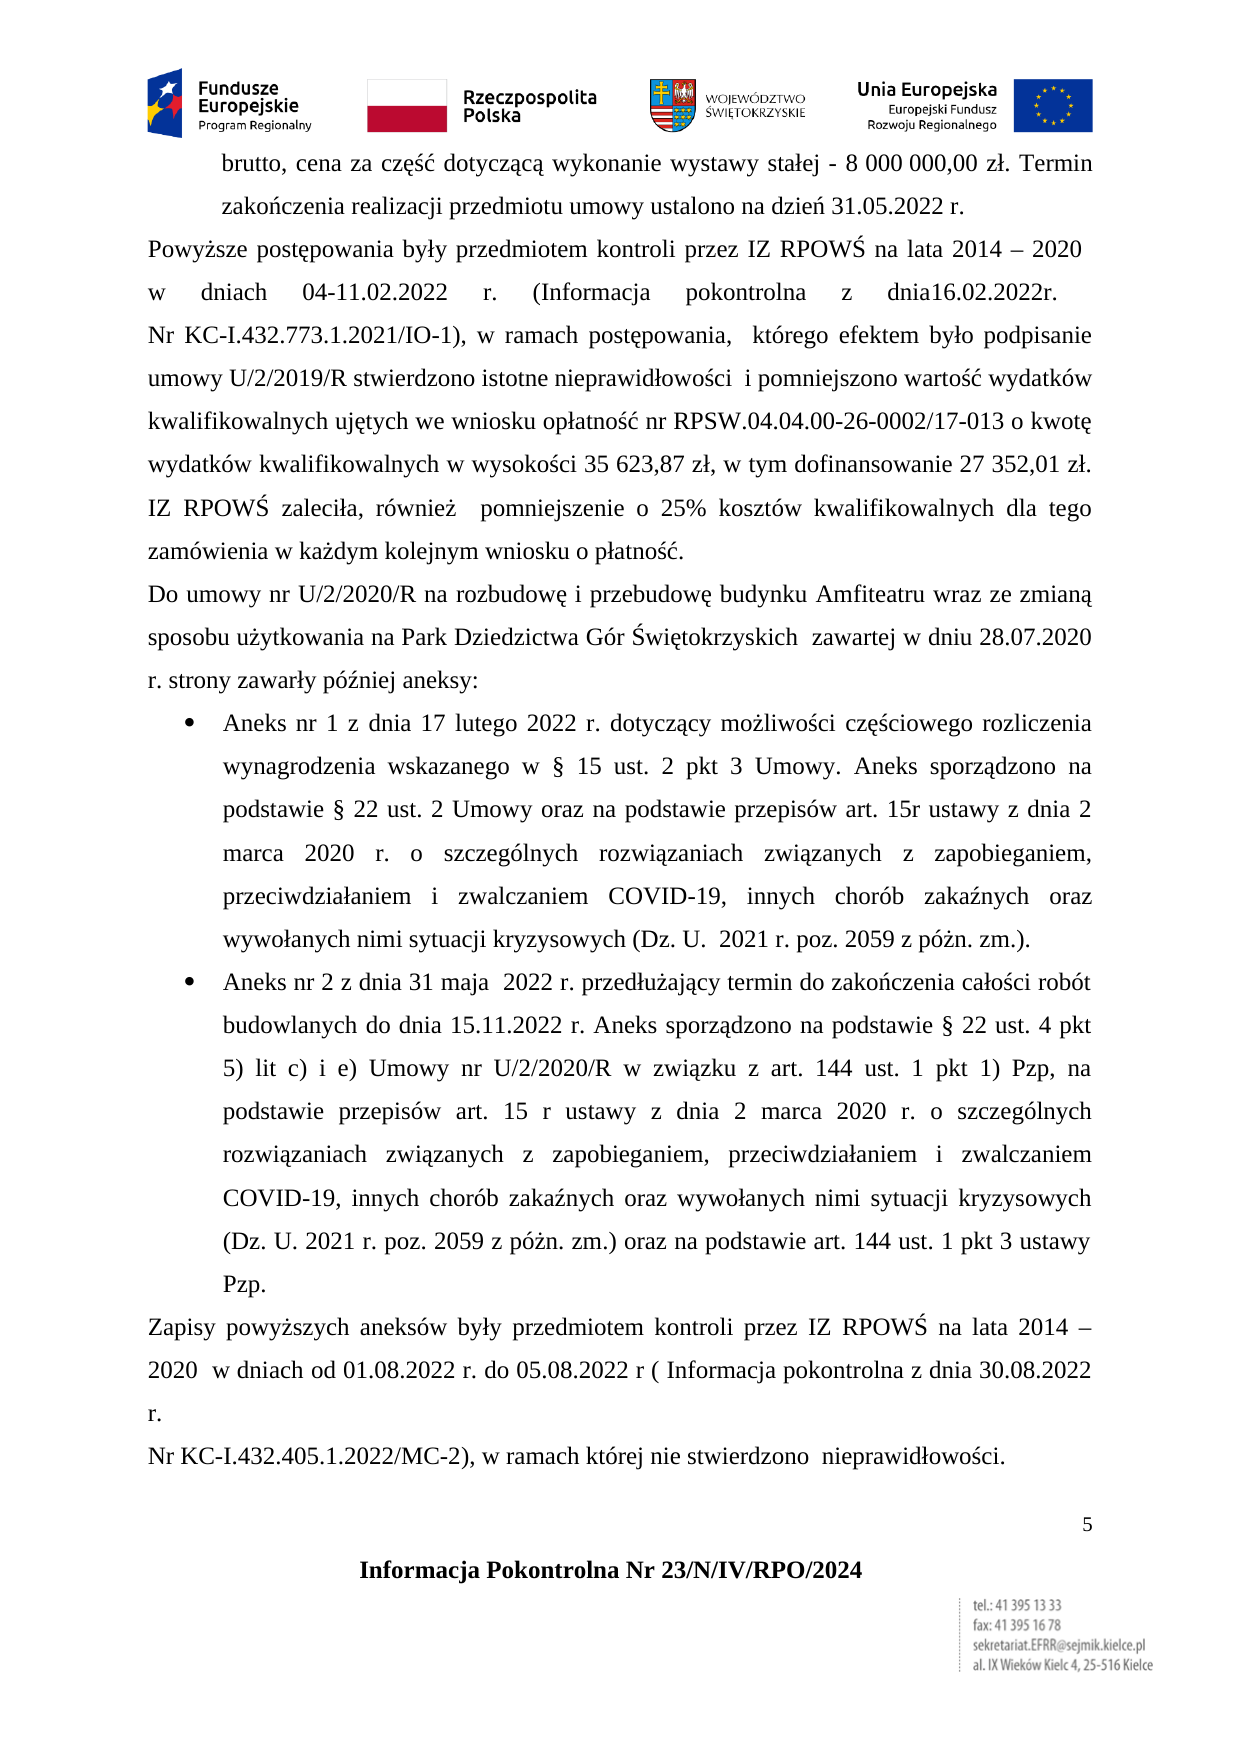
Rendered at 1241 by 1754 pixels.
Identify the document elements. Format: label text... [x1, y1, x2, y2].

text Do umowy nr U/2/2020/R na rozbudowę i przebudowę budynku Amfiteatru wraz ze zmianą sposobu użytkowania na Park Dziedzictwa Gór Świętokrzyskich zawartej w dniu 28.07.2020 r. strony zawarły później aneksy: [148, 579, 1093, 694]
text Powyższe postępowania były przedmiotem kontroli przez IZ RPOWŚ na lata 2014 – 2020 w dniach 04-11.02.2022 r. (Informacja pokontrolna z dnia16.02.2022r. Nr KC-I.432.773.1.2021/IO-1), w ramach postępowania, którego efektem było podpisanie umowy U/2/2019/R stwierdzono istotne nieprawidłowości i pomniejszono wartość wydatków kwalifikowalnych ujętych we wniosku opłatność nr RPSW.04.04.00-26-0002/17-013 o kwotę wydatków kwalifikowalnych w wysokości 35 623,87 zł, w tym dofinansowanie 27 352,01 zł. IZ RPOWŚ zaleciła, również pomniejszenie o 25% kosztów kwalifikowalnych dla tego zamówienia w każdym kolejnym wniosku o płatność. [148, 234, 1093, 564]
list Aneks nr 1 z dnia 17 lutego 2022 r. dotyczący możliwości częściowego rozliczenia wynagrodzenia wskazanego w § 15 ust. 2 pkt 3 Umowy. Aneks sporządzono na podstawie § 22 ust. 2 Umowy oraz na podstawie przepisów art. 15r ustawy z dnia 2 marca 2020 r. o szczególnych rozwiązaniach związanych z zapobieganiem, przeciwdziałaniem i zwalczaniem COVID-19, innych chorób zakaźnych oraz wywołanych nimi sytuacji kryzysowych (Dz. U. 2021 r. poz. 2059 z póżn. zm.). [185, 708, 1093, 953]
list Aneks nr 2 z dnia 31 maja 2022 r. przedłużający termin do zakończenia całości robót budowlanych do dnia 15.11.2022 r. Aneks sporządzono na podstawie § 22 ust. 4 pkt 5) lit c) i e) Umowy nr U/2/2020/R w związku z art. 144 ust. 1 pkt 1) Pzp, na podstawie przepisów art. 15 r ustawy z dnia 2 marca 2020 r. o szczególnych rozwiązaniach związanych z zapobieganiem, przeciwdziałaniem i zwalczaniem COVID-19, innych chorób zakaźnych oraz wywołanych nimi sytuacji kryzysowych (Dz. U. 2021 r. poz. 2059 z póżn. zm.) oraz na podstawie art. 144 ust. 1 pkt 3 ustawy Pzp. [185, 967, 1093, 1298]
text Zapisy powyższych aneksów były przedmiotem kontroli przez IZ RPOWŚ na lata 2014 – 2020 w dniach od 01.08.2022 r. do 05.08.2022 r ( Informacja pokontrolna z dnia 30.08.2022 r. Nr KC-I.432.405.1.2022/MC-2), w ramach której nie stwierdzono nieprawidłowości. [148, 1312, 1093, 1470]
picture [147, 68, 1093, 138]
picture [958, 1598, 1153, 1673]
